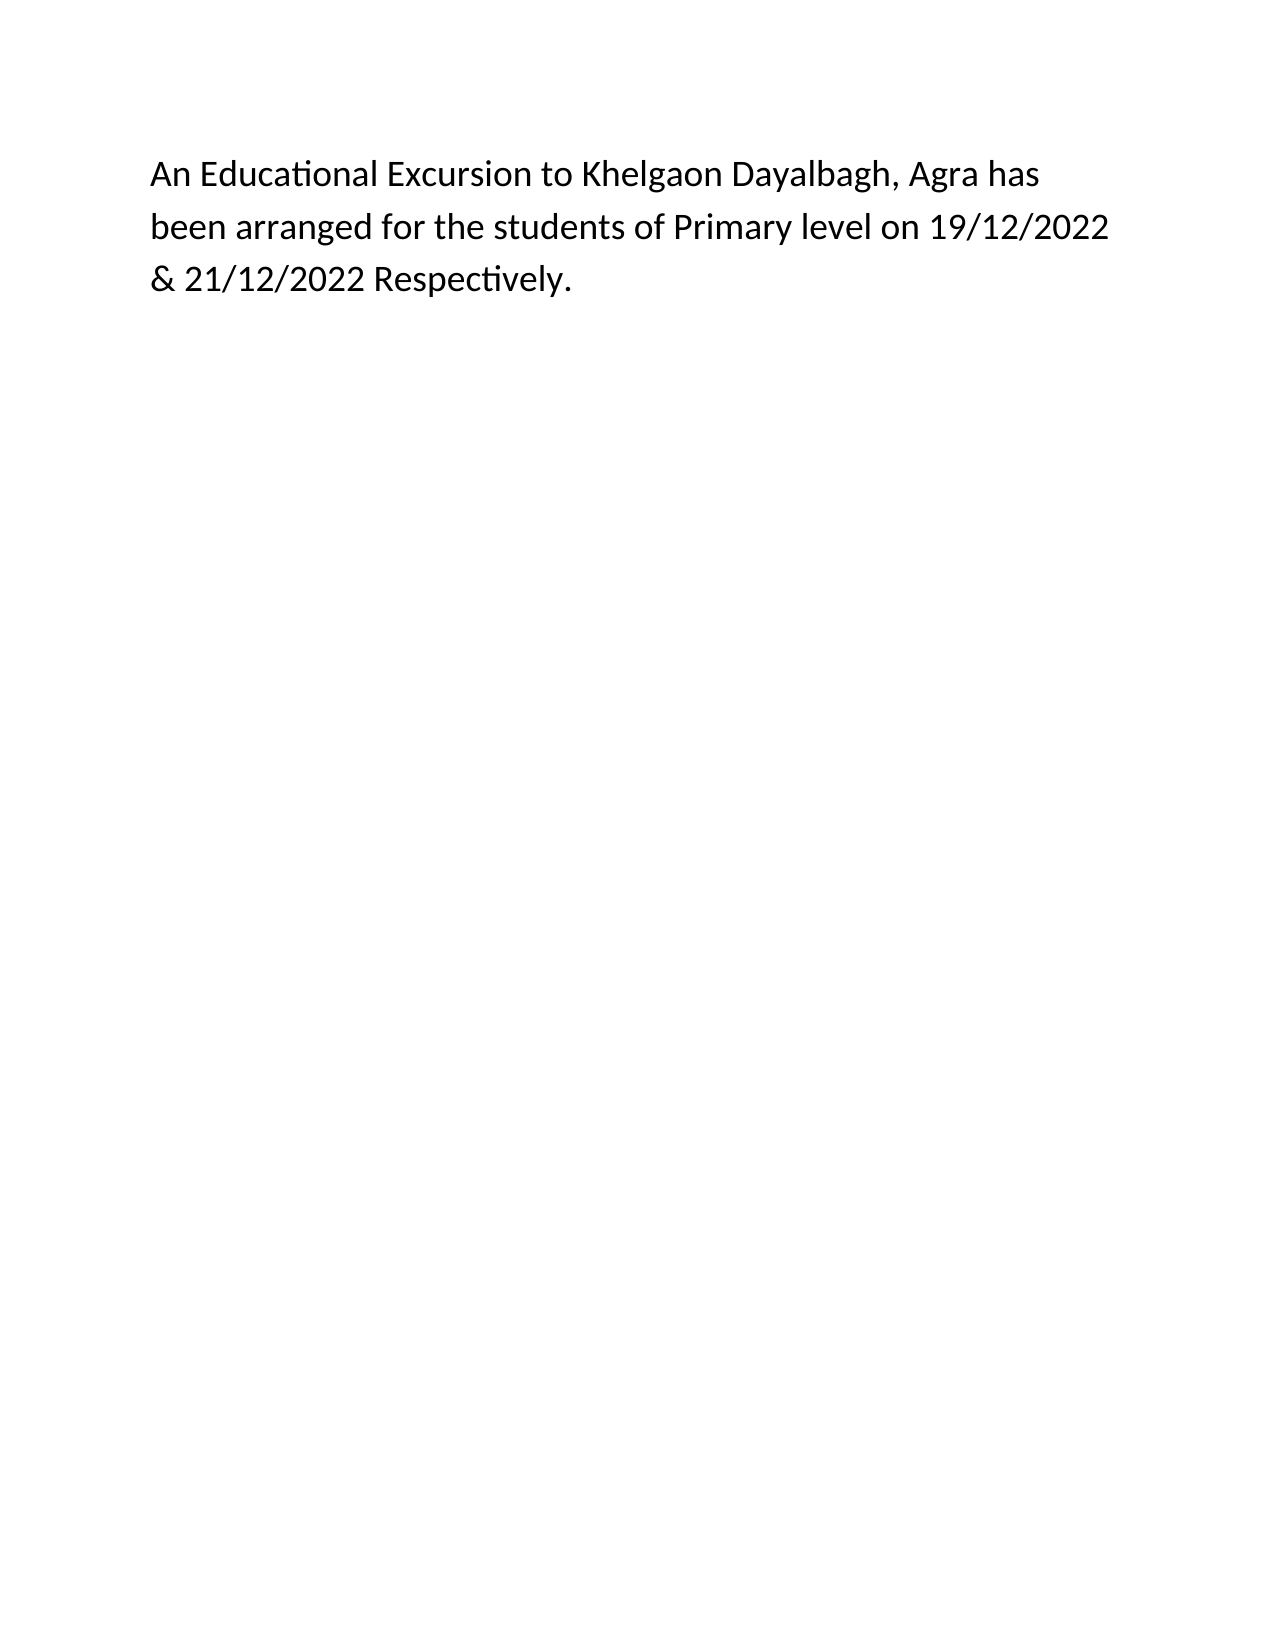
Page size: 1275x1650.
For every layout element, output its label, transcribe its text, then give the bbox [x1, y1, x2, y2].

text An Educational Excursion to Khelgaon Dayalbagh, Agra has been arranged for the students of Primary level on 19/12/2022 & 21/12/2022 Respectively. [150, 150, 1125, 301]
